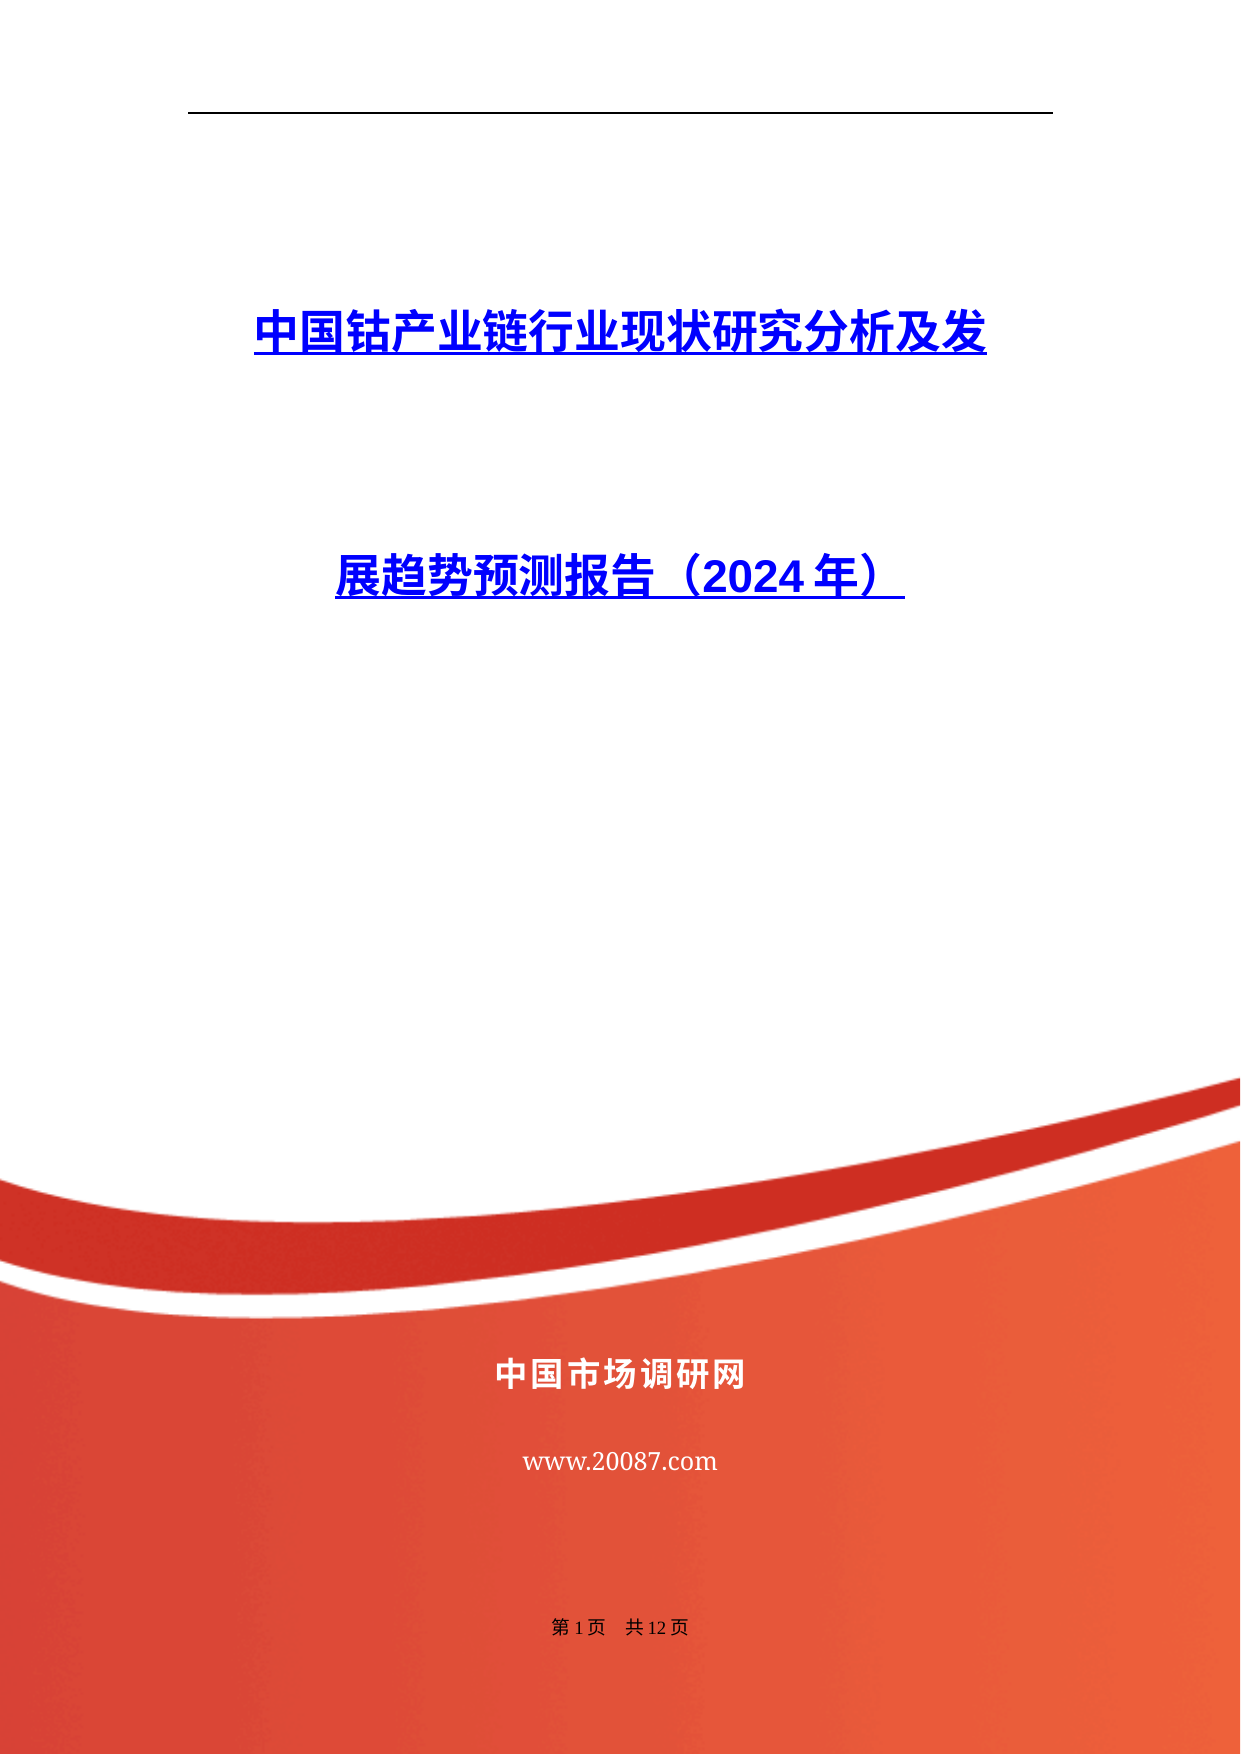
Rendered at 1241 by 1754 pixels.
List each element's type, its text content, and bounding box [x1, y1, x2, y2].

text www.20087.com [187, 1428, 1053, 1493]
subtitle 中国市场调研网 [187, 1339, 1053, 1404]
table_header 中国钴产业链行业现状研究分析及发展趋势预测报告（2024年） [188, 207, 1053, 773]
picture [0, 1006, 1241, 1754]
